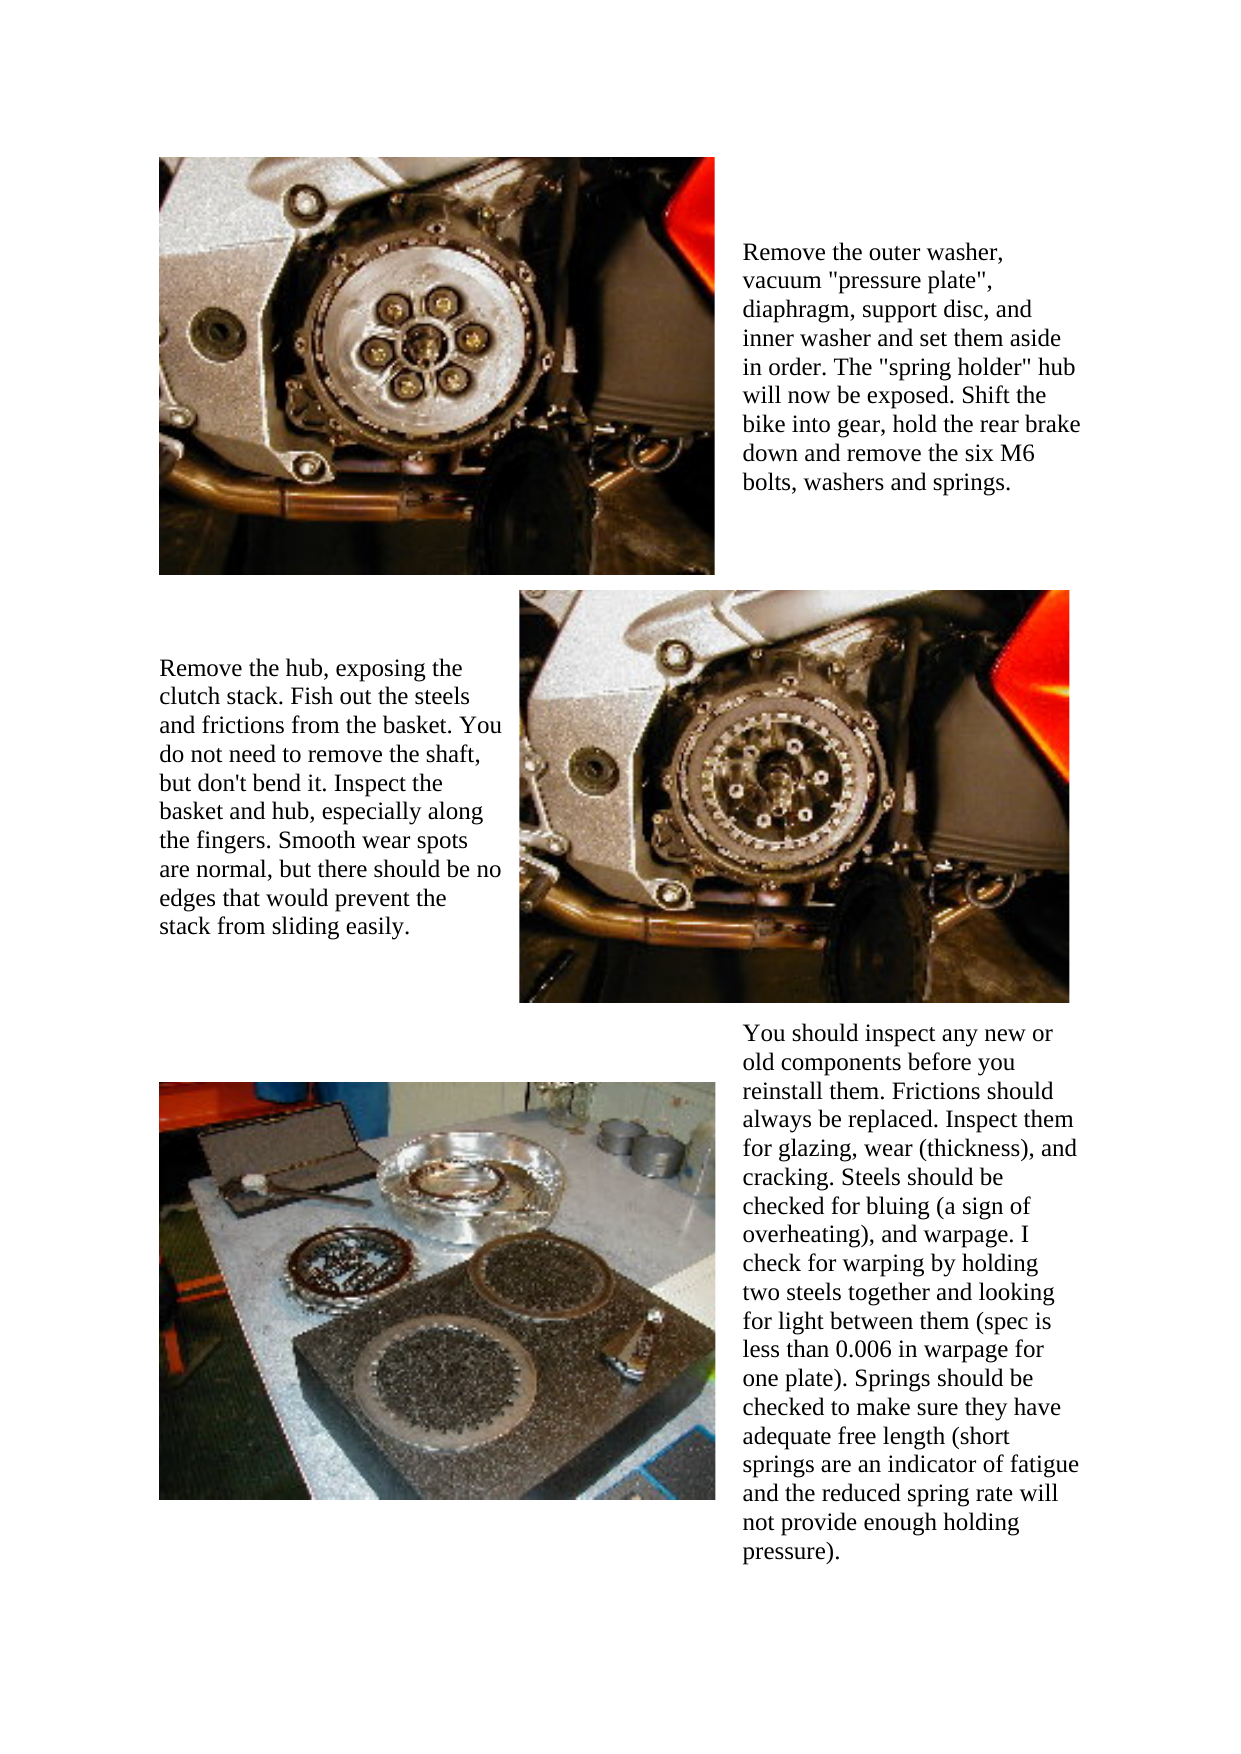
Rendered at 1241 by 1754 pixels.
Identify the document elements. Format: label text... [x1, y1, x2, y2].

table_header [151, 1010, 735, 1572]
table_header Remove the hub, exposing the clutch stack. Fish out the steels and frictions from the basket. You do not need to remove the shaft, but don't bend it. Inspect the basket and hub, especially along the fingers. Smooth wear spots are normal, but there should be no edges that would prevent the stack from sliding easily. [151, 582, 512, 1010]
picture [519, 590, 1070, 1003]
table_header [512, 582, 1089, 1010]
table_header You should inspect any new or old components before you reinstall them. Frictions should always be replaced. Inspect them for glazing, wear (thickness), and cracking. Steels should be checked for bluing (a sign of overheating), and warpage. I check for warping by holding two steels together and looking for light between them (spec is less than 0.006 in warpage for one plate). Springs should be checked to make sure they have adequate free length (short springs are an indicator of fatigue and the reduced spring rate will not provide enough holding pressure). [735, 1010, 1089, 1572]
picture [159, 1082, 716, 1500]
table_header Remove the outer washer, vacuum "pressure plate", diaphragm, support disc, and inner washer and set them aside in order. The "spring holder" hub will now be exposed. Shift the bike into gear, hold the rear brake down and remove the six M6 bolts, washers and springs. [735, 150, 1089, 582]
table_header [151, 150, 735, 582]
picture [159, 157, 715, 575]
